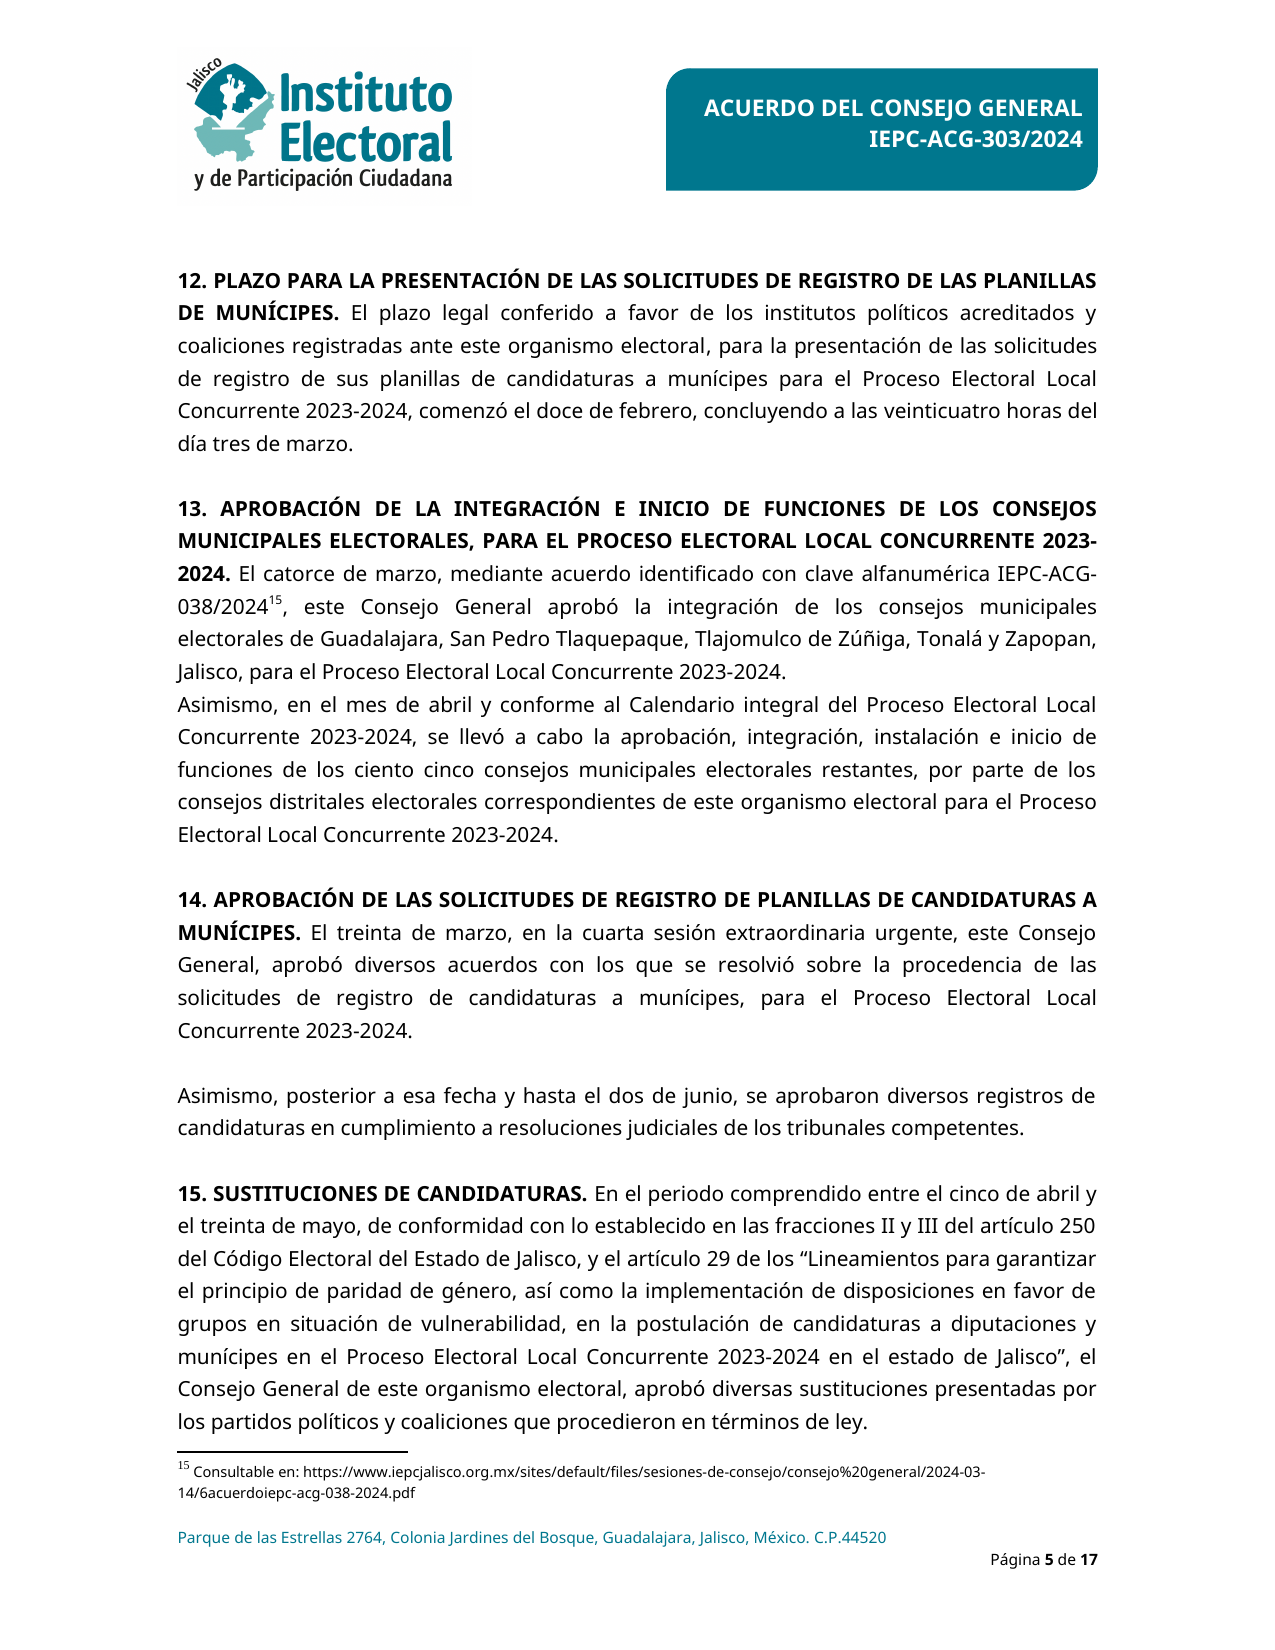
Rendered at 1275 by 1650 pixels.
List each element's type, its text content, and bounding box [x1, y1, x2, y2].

picture [177, 47, 473, 206]
text Asimismo, posterior a esa fecha y hasta el dos de junio, se aprobaron diversos registros de candidaturas en cumplimiento a resoluciones judiciales de los tribunales competentes. [177, 1081, 1098, 1142]
text 12. PLAZO PARA LA PRESENTACIÓN DE LAS SOLICITUDES DE REGISTRO DE LAS PLANILLAS DE MUNÍCIPES. El plazo legal conferido a favor de los institutos políticos acreditados y coaliciones registradas ante este organismo electoral, para la presentación de las solicitudes de registro de sus planillas de candidaturas a munícipes para el Proceso Electoral Local Concurrente 2023-2024, comenzó el doce de febrero, concluyendo a las veinticuatro horas del día tres de marzo. [177, 266, 1098, 457]
text 15. SUSTITUCIONES DE CANDIDATURAS. En el periodo comprendido entre el cinco de abril y el treinta de mayo, de conformidad con lo establecido en las fracciones II y III del artículo 250 del Código Electoral del Estado de Jalisco, y el artículo 29 de los “Lineamientos para garantizar el principio de paridad de género, así como la implementación de disposiciones en favor de grupos en situación de vulnerabilidad, en la postulación de candidaturas a diputaciones y munícipes en el Proceso Electoral Local Concurrente 2023-2024 en el estado de Jalisco”, el Consejo General de este organismo electoral, aprobó diversas sustituciones presentadas por los partidos políticos y coaliciones que procedieron en términos de ley. [177, 1179, 1098, 1435]
text Asimismo, en el mes de abril y conforme al Calendario integral del Proceso Electoral Local Concurrente 2023-2024, se llevó a cabo la aprobación, integración, instalación e inicio de funciones de los ciento cinco consejos municipales electorales restantes, por parte de los consejos distritales electorales correspondientes de este organismo electoral para el Proceso Electoral Local Concurrente 2023-2024. [177, 690, 1098, 848]
text 14. APROBACIÓN DE LAS SOLICITUDES DE REGISTRO DE PLANILLAS DE CANDIDATURAS A MUNÍCIPES. El treinta de marzo, en la cuarta sesión extraordinaria urgente, este Consejo General, aprobó diversos acuerdos con los que se resolvió sobre la procedencia de las solicitudes de registro de candidaturas a munícipes, para el Proceso Electoral Local Concurrente 2023-2024. [177, 885, 1098, 1044]
text 13. APROBACIÓN DE LA INTEGRACIÓN E INICIO DE FUNCIONES DE LOS CONSEJOS MUNICIPALES ELECTORALES, PARA EL PROCESO ELECTORAL LOCAL CONCURRENTE 2023-2024. El catorce de marzo, mediante acuerdo identificado con clave alfanumérica IEPC-ACG-038/2024, este Consejo General aprobó la integración de los consejos municipales electorales de Guadalajara, San Pedro Tlaquepaque, Tlajomulco de Zúñiga, Tonalá y Zapopan, Jalisco, para el Proceso Electoral Local Concurrente 2023-2024. [177, 494, 1098, 686]
